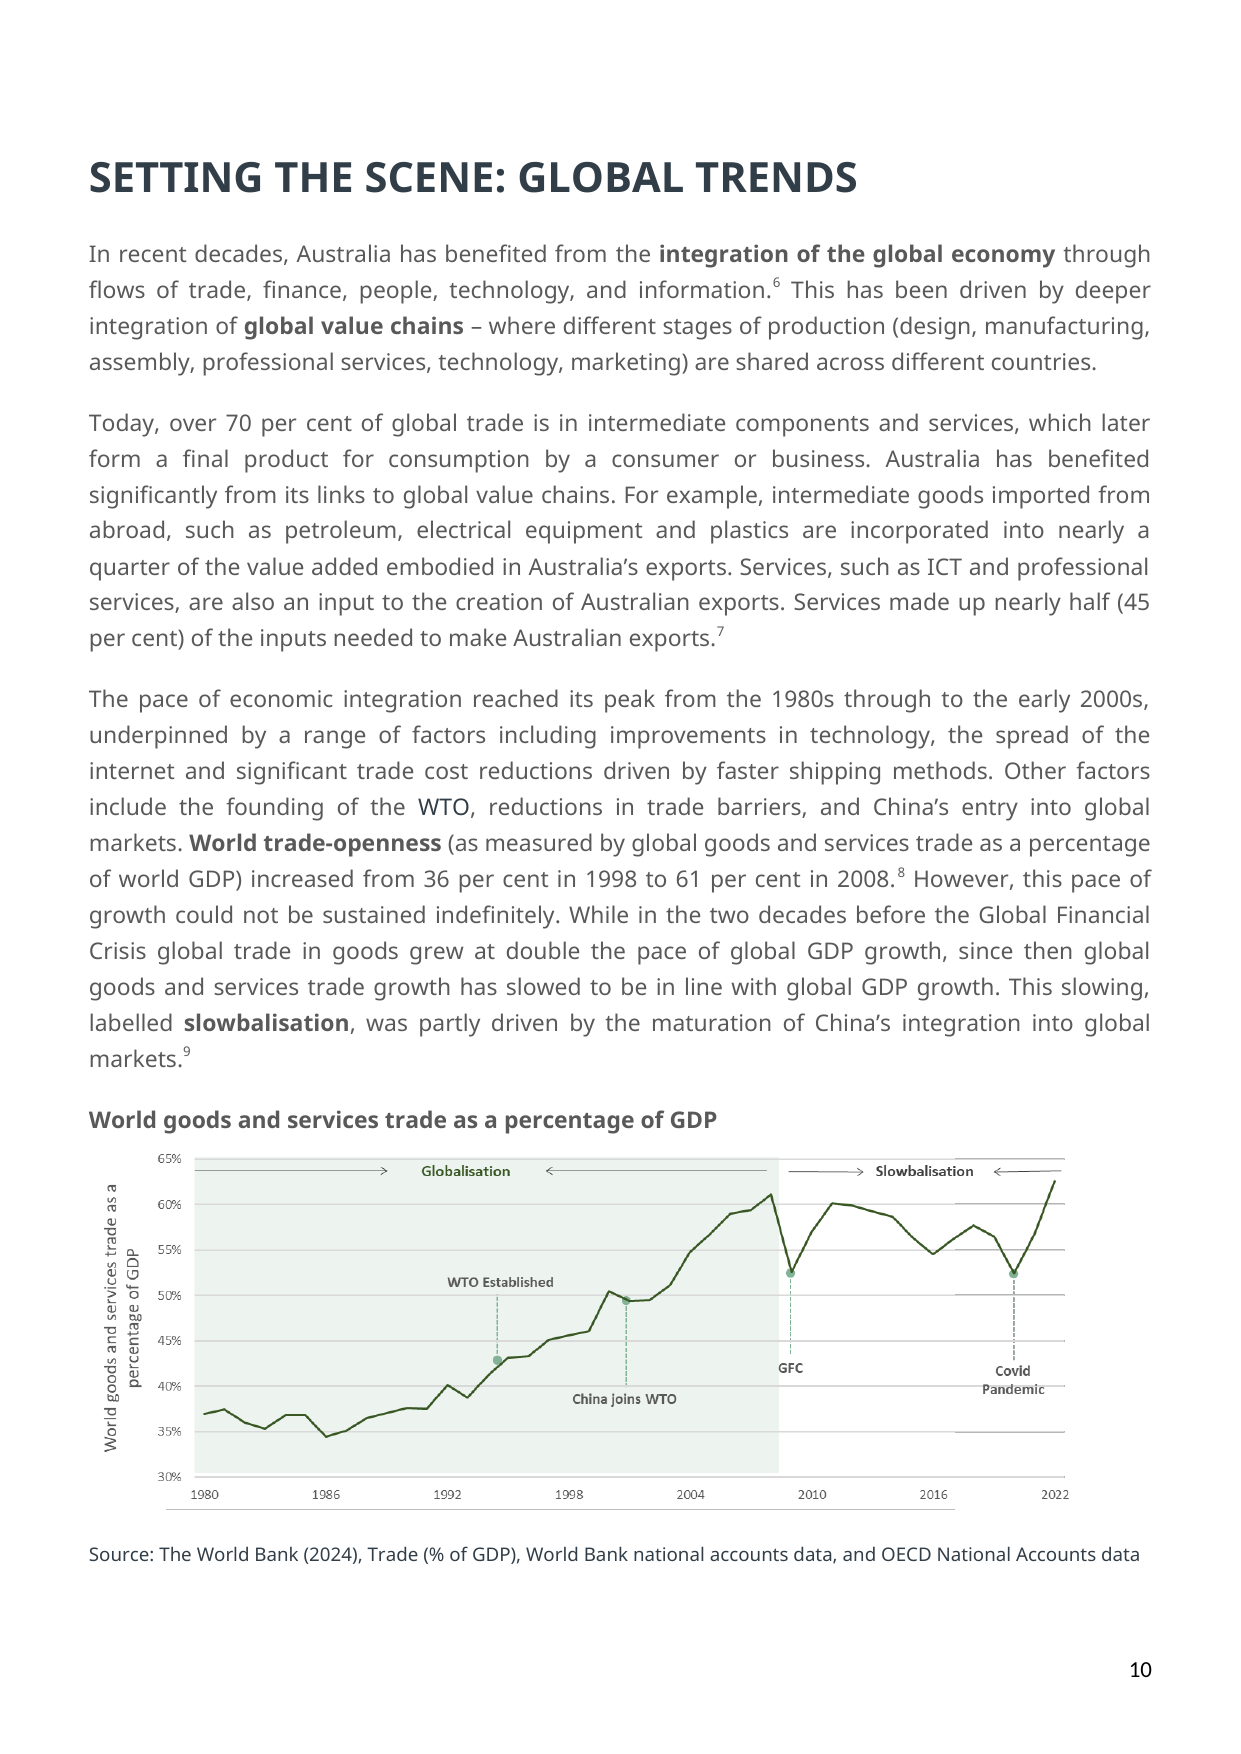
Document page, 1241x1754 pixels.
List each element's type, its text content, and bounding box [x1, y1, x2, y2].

subtitle Setting the scene: Global trends [89, 148, 1152, 204]
text Today, over 70 per cent of global trade is in intermediate components and services, which later form a final product for consumption by a consumer or business. Australia has benefited significantly from its links to global value chains. For example, intermediate goods imported from abroad, such as petroleum, electrical equipment and plastics are incorporated into nearly a quarter of the value added embodied in Australia’s exports. Services, such as ICT and professional services, are also an input to the creation of Australian exports. Services made up nearly half (45 per cent) of the inputs needed to make Australian exports. [89, 407, 1152, 653]
text Source: The World Bank (2024), Trade (% of GDP), World Bank national accounts data, and OECD National Accounts data [89, 1541, 1152, 1566]
picture [88, 1139, 1084, 1512]
text The pace of economic integration reached its peak from the 1980s through to the early 2000s, underpinned by a range of factors including improvements in technology, the spread of the internet and significant trade cost reductions driven by faster shipping methods. Other factors include the founding of the WTO, reductions in trade barriers, and China’s entry into global markets. World trade-openness (as measured by global goods and services trade as a percentage of world GDP) increased from 36 per cent in 1998 to 61 per cent in 2008. However, this pace of growth could not be sustained indefinitely. While in the two decades before the Global Financial Crisis global trade in goods grew at double the pace of global GDP growth, since then global goods and services trade growth has slowed to be in line with global GDP growth. This slowing, labelled slowbalisation, was partly driven by the maturation of China’s integration into global markets. [89, 683, 1152, 1074]
text In recent decades, Australia has benefited from the integration of the global economy through flows of trade, finance, people, technology, and information. This has been driven by deeper integration of global value chains – where different stages of production (design, manufacturing, assembly, professional services, technology, marketing) are shared across different countries. [89, 238, 1152, 377]
